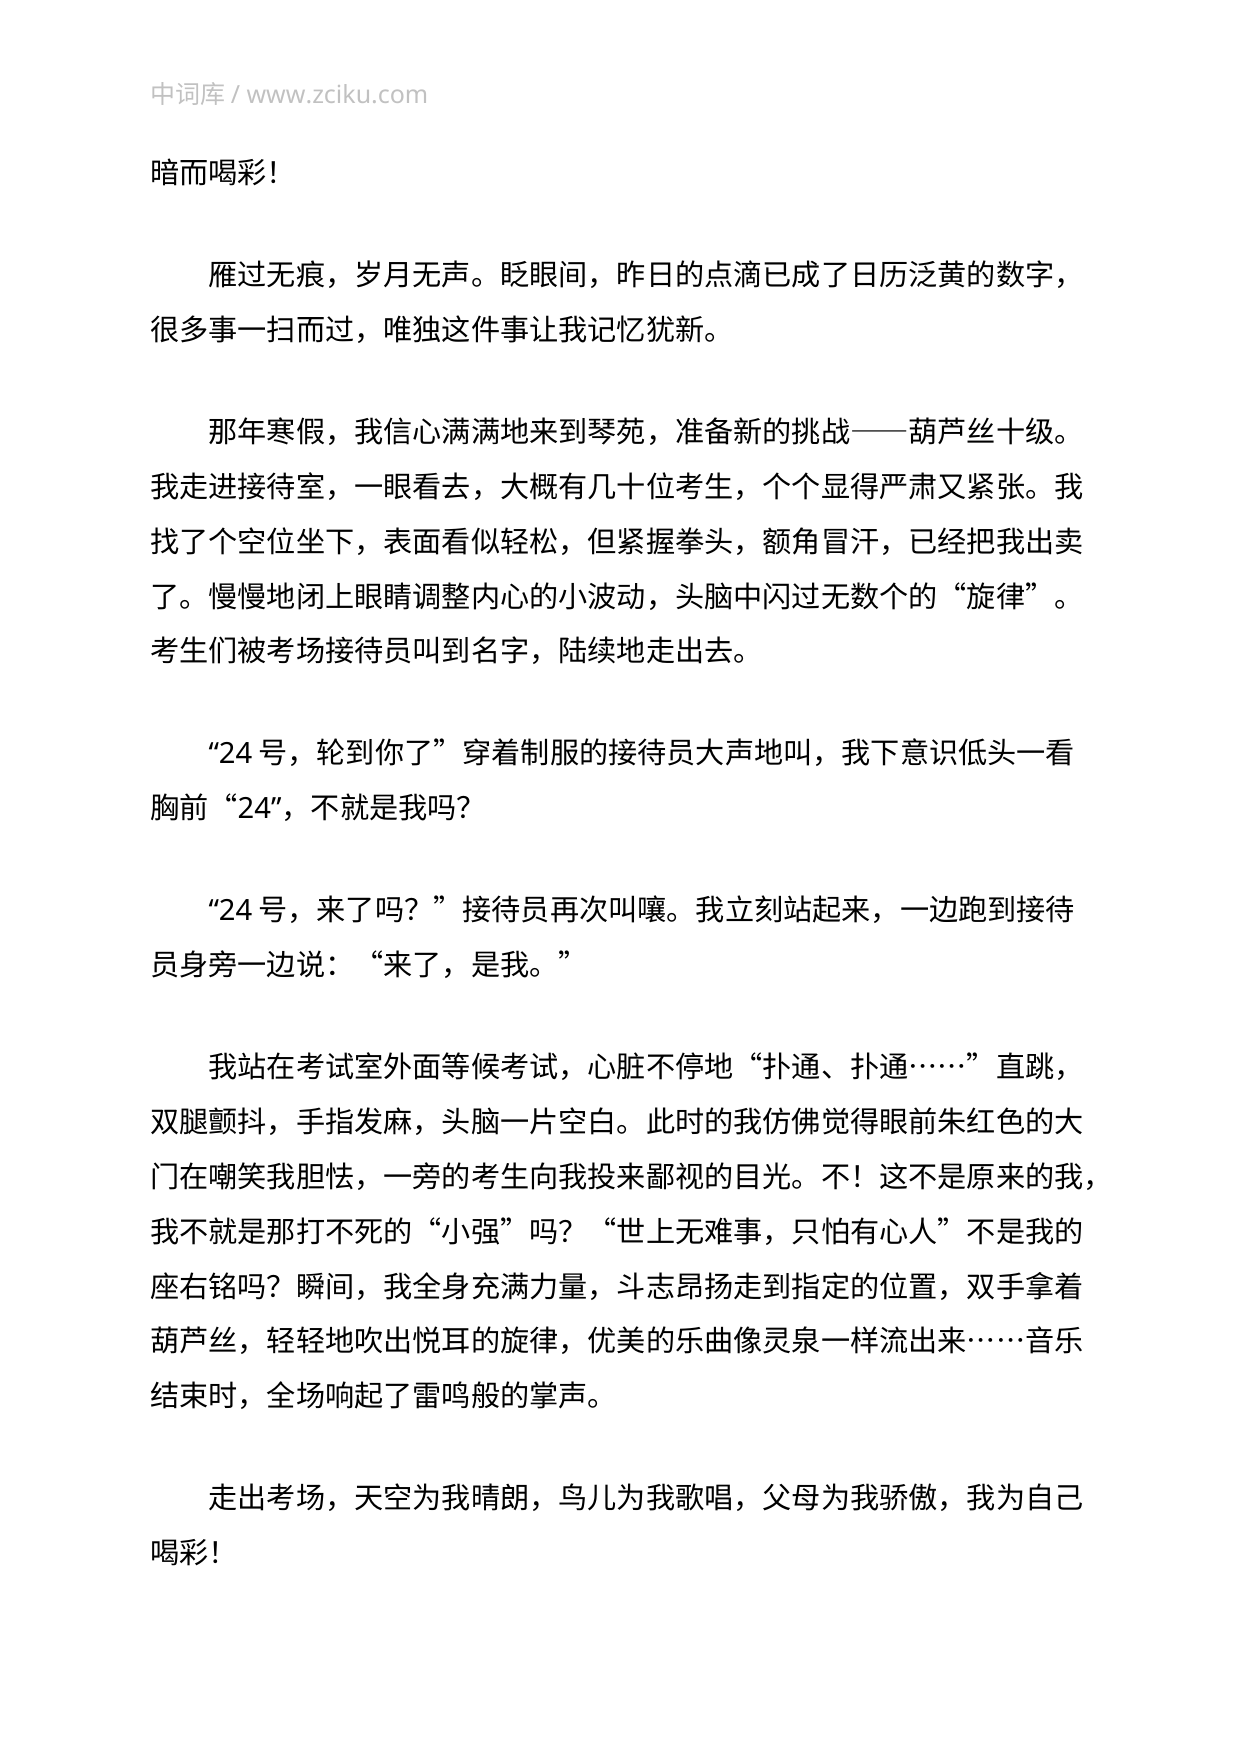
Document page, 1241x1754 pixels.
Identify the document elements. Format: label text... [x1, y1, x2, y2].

text 我站在考试室外面等候考试，心脏不停地“扑通、扑通……”直跳，双腿颤抖，手指发麻，头脑一片空白。此时的我仿佛觉得眼前朱红色的大门在嘲笑我胆怯，一旁的考生向我投来鄙视的目光。不！这不是原来的我，我不就是那打不死的“小强”吗？“世上无难事，只怕有心人”不是我的座右铭吗？瞬间，我全身充满力量，斗志昂扬走到指定的位置，双手拿着葫芦丝，轻轻地吹出悦耳的旋律，优美的乐曲像灵泉一样流出来……音乐结束时，全场响起了雷鸣般的掌声。 [150, 1043, 1090, 1415]
text 走出考场，天空为我晴朗，鸟儿为我歌唱，父母为我骄傲，我为自己喝彩！ [150, 1475, 1090, 1572]
text “24号，来了吗？”接待员再次叫嚷。我立刻站起来，一边跑到接待员身旁一边说：“来了，是我。” [150, 887, 1090, 984]
text “24号，轮到你了”穿着制服的接待员大声地叫，我下意识低头一看胸前“24”，不就是我吗？ [150, 730, 1090, 827]
text 那年寒假，我信心满满地来到琴苑，准备新的挑战——葫芦丝十级。我走进接待室，一眼看去，大概有几十位考生，个个显得严肃又紧张。我找了个空位坐下，表面看似轻松，但紧握拳头，额角冒汗，已经把我出卖了。慢慢地闭上眼睛调整内心的小波动，头脑中闪过无数个的“旋律”。考生们被考场接待员叫到名字，陆续地走出去。 [150, 408, 1090, 670]
text 雁过无痕，岁月无声。眨眼间，昨日的点滴已成了日历泛黄的数字，很多事一扫而过，唯独这件事让我记忆犹新。 [150, 252, 1090, 349]
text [150, 150, 1090, 192]
